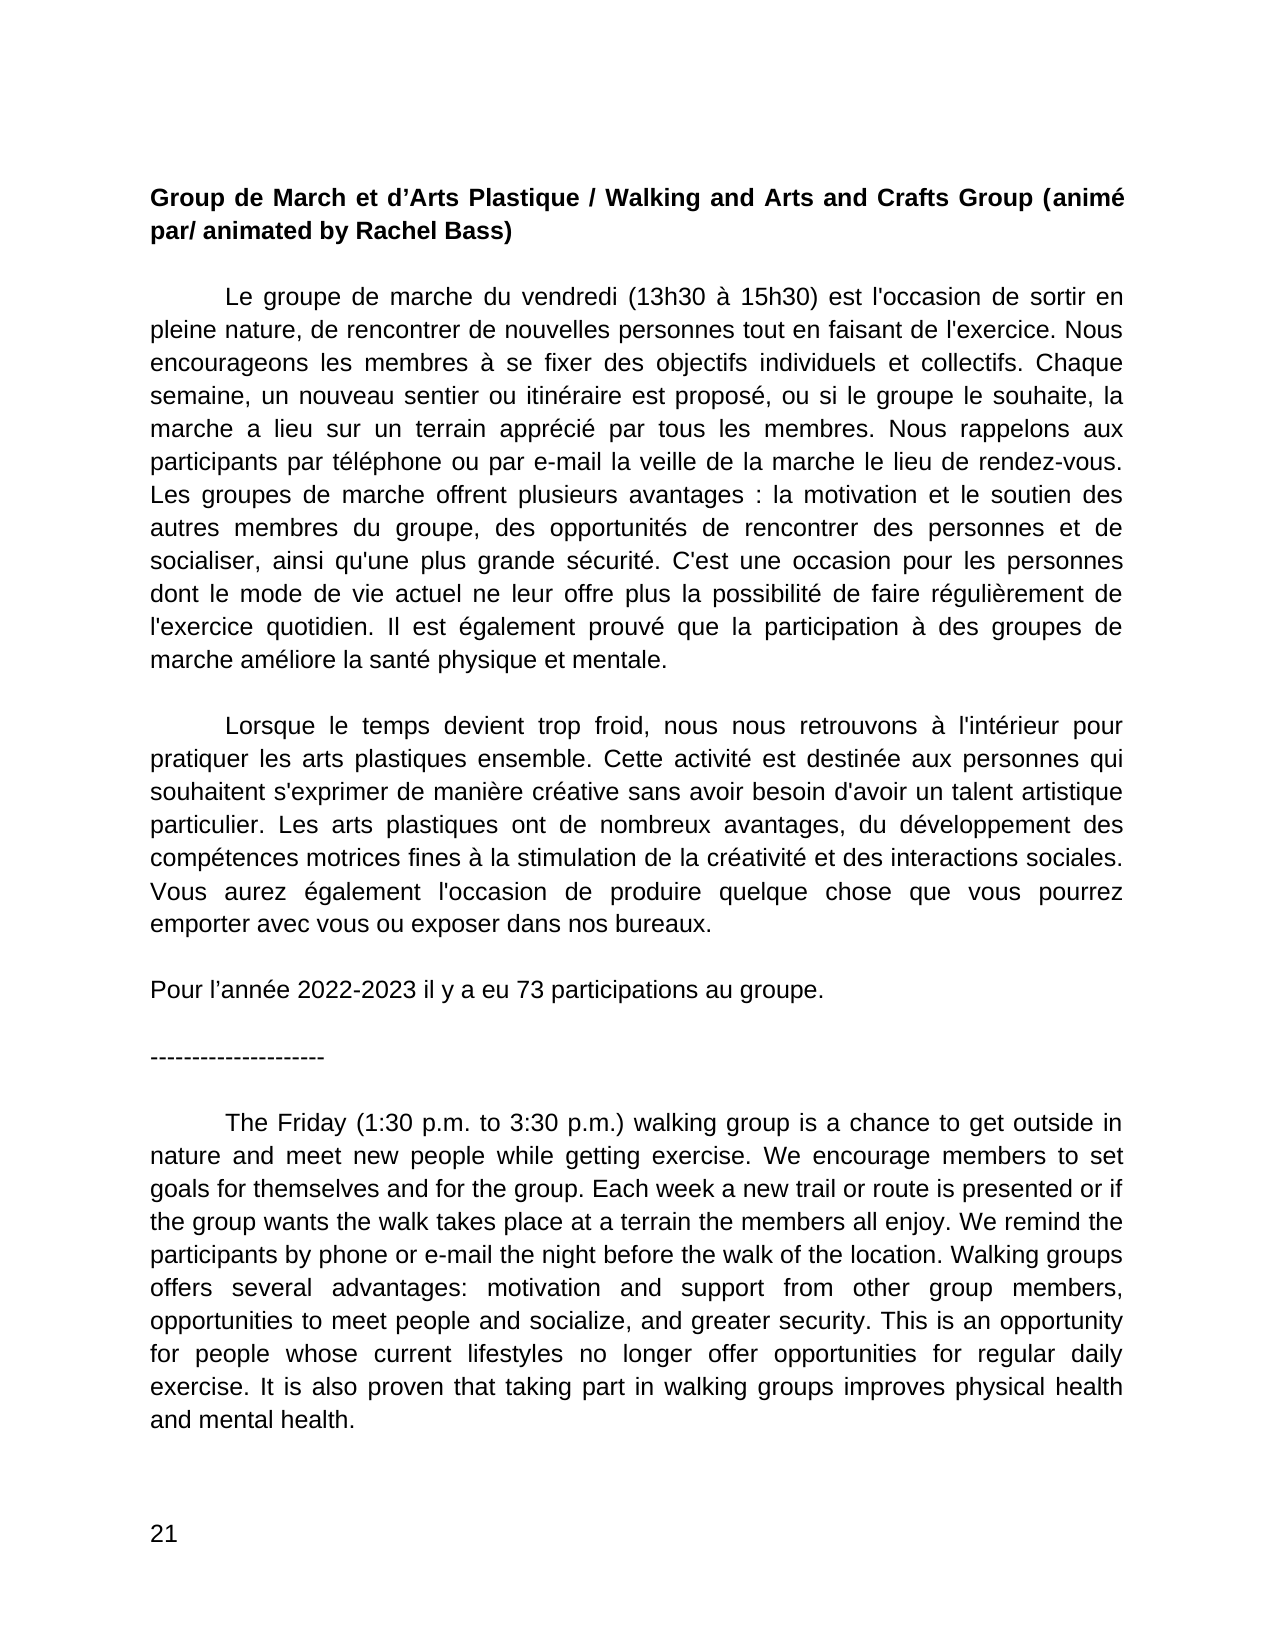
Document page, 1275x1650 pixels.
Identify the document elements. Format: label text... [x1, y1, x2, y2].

text Pour l’année 2022-2023 il y a eu 73 participations au groupe. [150, 976, 1125, 1004]
text Le groupe de marche du vendredi (13h30 à 15h30) est l'occasion de sortir en pleine nature, de rencontrer de nouvelles personnes tout en faisant de l'exercice. Nous encourageons les membres à se fixer des objectifs individuels et collectifs. Chaque semaine, un nouveau sentier ou itinéraire est proposé, ou si le groupe le souhaite, la marche a lieu sur un terrain apprécié par tous les membres. Nous rappelons aux participants par téléphone ou par e-mail la veille de la marche le lieu de rendez-vous. Les groupes de marche offrent plusieurs avantages : la motivation et le soutien des autres membres du groupe, des opportunités de rencontrer des personnes et de socialiser, ainsi qu'une plus grande sécurité. C'est une occasion pour les personnes dont le mode de vie actuel ne leur offre plus la possibilité de faire régulièrement de l'exercice quotidien. Il est également prouvé que la participation à des groupes de marche améliore la santé physique et mentale. [150, 282, 1125, 674]
text Group de March et d’Arts Plastique / Walking and Arts and Crafts Group (animé par/ animated by Rachel Bass) [150, 183, 1125, 245]
text Lorsque le temps devient trop froid, nous nous retrouvons à l'intérieur pour pratiquer les arts plastiques ensemble. Cette activité est destinée aux personnes qui souhaitent s'exprimer de manière créative sans avoir besoin d'avoir un talent artistique particulier. Les arts plastiques ont de nombreux avantages, du développement des compétences motrices fines à la stimulation de la créativité et des interactions sociales. Vous aurez également l'occasion de produire quelque chose que vous pourrez emporter avec vous ou exposer dans nos bureaux. [150, 711, 1125, 938]
text --------------------- [150, 1042, 1125, 1070]
text The Friday (1:30 p.m. to 3:30 p.m.) walking group is a chance to get outside in nature and meet new people while getting exercise. We encourage members to set goals for themselves and for the group. Each week a new trail or route is presented or if the group wants the walk takes place at a terrain the members all enjoy. We remind the participants by phone or e-mail the night before the walk of the location. Walking groups offers several advantages: motivation and support from other group members, opportunities to meet people and socialize, and greater security. This is an opportunity for people whose current lifestyles no longer offer opportunities for regular daily exercise. It is also proven that taking part in walking groups improves physical health and mental health. [150, 1108, 1125, 1433]
